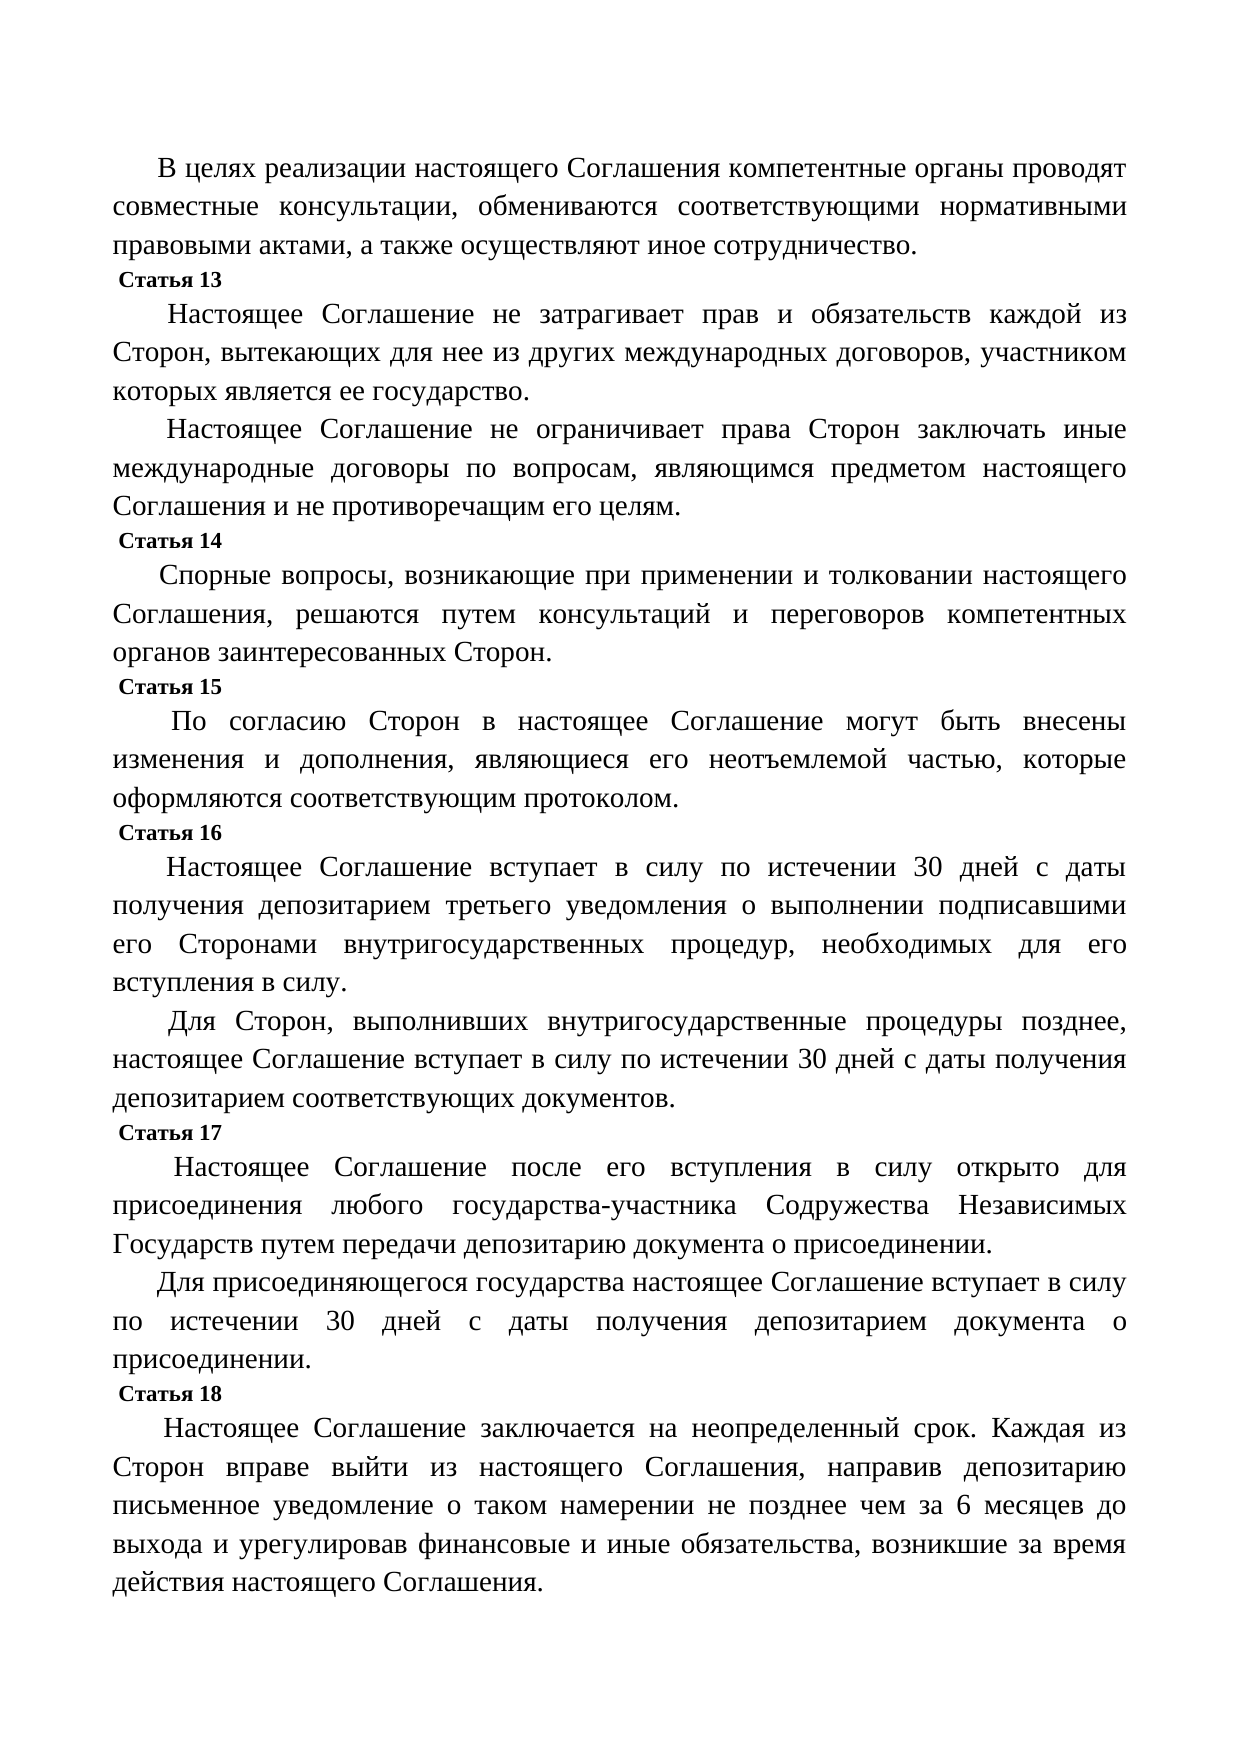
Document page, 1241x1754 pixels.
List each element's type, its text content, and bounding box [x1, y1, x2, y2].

text Спорные вопросы, возникающие при применении и толковании настоящего Соглашения, решаются путем консультаций и переговоров компетентных органов заинтересованных Сторон. [112, 557, 1128, 668]
text Для Сторон, выполнивших внутригосударственные процедуры позднее, настоящее Соглашение вступает в силу по истечении 30 дней с даты получения депозитарием соответствующих документов. [112, 1003, 1128, 1114]
text Настоящее Соглашение вступает в силу по истечении 30 дней с даты получения депозитарием третьего уведомления о выполнении подписавшими его Сторонами внутригосударственных процедур, необходимых для его вступления в силу. [112, 849, 1128, 998]
text Настоящее Соглашение после его вступления в силу открыто для присоединения любого государства-участника Содружества Независимых Государств путем передачи депозитарию документа о присоединении. [112, 1149, 1128, 1259]
text Статья 16 [112, 819, 1128, 845]
text В целях реализации настоящего Соглашения компетентные органы проводят совместные консультации, обмениваются соответствующими нормативными правовыми актами, а также осуществляют иное сотрудничество. [112, 150, 1128, 261]
text Статья 17 [112, 1119, 1128, 1145]
text Статья 15 [112, 673, 1128, 699]
text Статья 14 [112, 527, 1128, 553]
text Настоящее Соглашение не ограничивает права Сторон заключать иные международные договоры по вопросам, являющимся предметом настоящего Соглашения и не противоречащим его целям. [112, 411, 1128, 522]
text По согласию Сторон в настоящее Соглашение могут быть внесены изменения и дополнения, являющиеся его неотъемлемой частью, которые оформляются соответствующим протоколом. [112, 703, 1128, 814]
text Настоящее Соглашение не затрагивает прав и обязательств каждой из Сторон, вытекающих для нее из других международных договоров, участником которых является ее государство. [112, 296, 1128, 406]
text Для присоединяющегося государства настоящее Соглашение вступает в силу по истечении 30 дней с даты получения депозитарием документа о присоединении. [112, 1264, 1128, 1375]
text Статья 13 [112, 266, 1128, 292]
text Настоящее Соглашение заключается на неопределенный срок. Каждая из Сторон вправе выйти из настоящего Соглашения, направив депозитарию письменное уведомление о таком намерении не позднее чем за 6 месяцев до выхода и урегулировав финансовые и иные обязательства, возникшие за время действия настоящего Соглашения. [112, 1410, 1128, 1598]
text Статья 18 [112, 1380, 1128, 1407]
